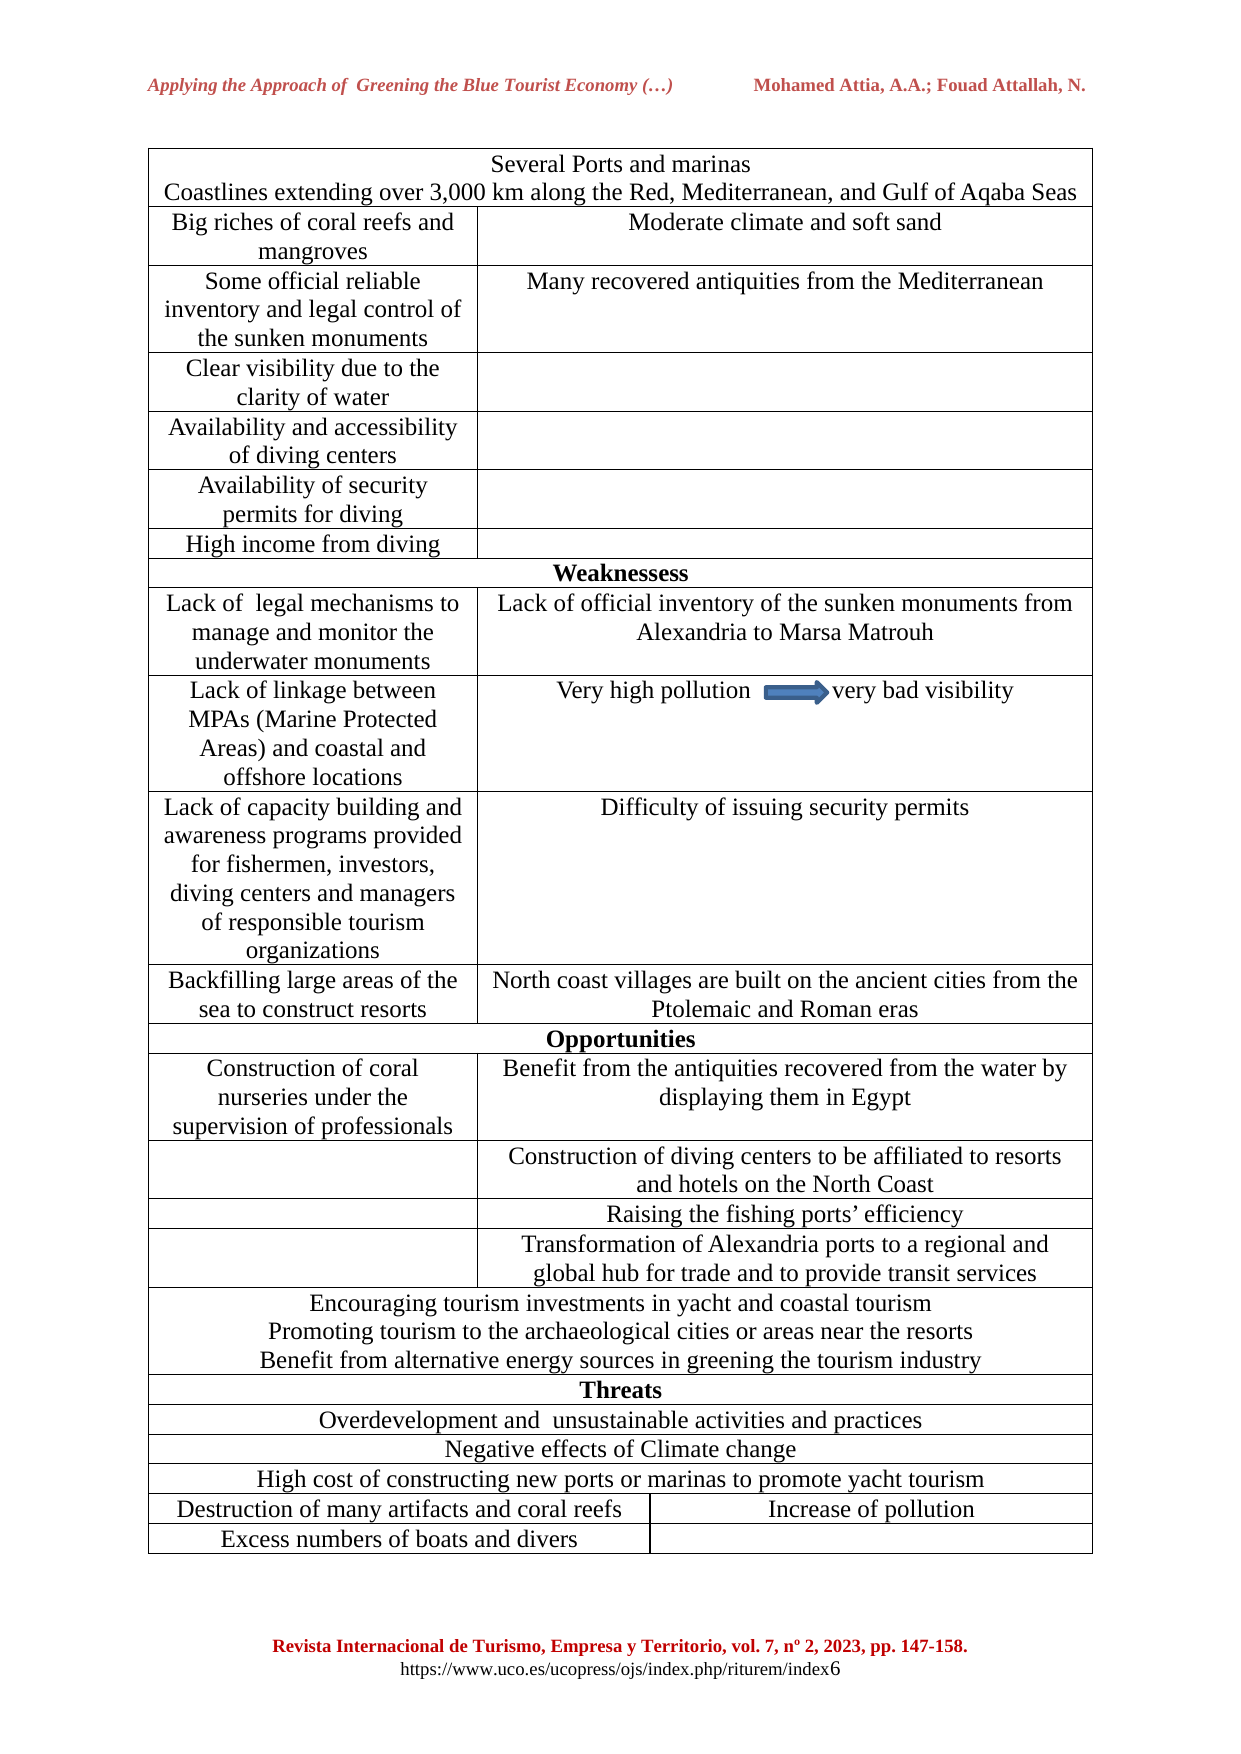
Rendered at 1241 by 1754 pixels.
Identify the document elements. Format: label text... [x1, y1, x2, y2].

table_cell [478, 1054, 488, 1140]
table_cell [149, 1199, 159, 1228]
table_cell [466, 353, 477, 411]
table_cell [466, 1199, 477, 1228]
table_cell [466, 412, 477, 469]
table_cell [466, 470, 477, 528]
table_cell [478, 470, 1092, 528]
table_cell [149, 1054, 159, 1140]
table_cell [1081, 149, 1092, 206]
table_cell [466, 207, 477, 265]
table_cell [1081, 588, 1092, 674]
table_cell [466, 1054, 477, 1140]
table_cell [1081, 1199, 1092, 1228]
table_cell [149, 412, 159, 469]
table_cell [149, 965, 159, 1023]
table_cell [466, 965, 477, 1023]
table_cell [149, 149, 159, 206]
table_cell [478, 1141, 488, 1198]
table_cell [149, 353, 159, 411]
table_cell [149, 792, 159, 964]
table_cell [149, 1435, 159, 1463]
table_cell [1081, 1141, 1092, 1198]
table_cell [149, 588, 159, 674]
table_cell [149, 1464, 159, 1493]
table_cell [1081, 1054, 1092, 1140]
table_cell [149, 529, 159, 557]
table_cell Difficulty of issuing security permits [478, 792, 1092, 964]
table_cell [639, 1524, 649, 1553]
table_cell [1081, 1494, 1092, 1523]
table_cell [478, 353, 1092, 411]
table_cell [651, 1524, 661, 1553]
table_cell [149, 1229, 477, 1287]
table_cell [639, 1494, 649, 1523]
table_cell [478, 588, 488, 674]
table_cell [1081, 529, 1092, 557]
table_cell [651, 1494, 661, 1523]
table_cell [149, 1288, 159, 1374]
table_cell Many recovered antiquities from the Mediterranean [478, 266, 1092, 352]
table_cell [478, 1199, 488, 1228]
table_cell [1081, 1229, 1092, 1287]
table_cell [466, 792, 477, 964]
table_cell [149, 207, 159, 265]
table_cell [478, 529, 488, 557]
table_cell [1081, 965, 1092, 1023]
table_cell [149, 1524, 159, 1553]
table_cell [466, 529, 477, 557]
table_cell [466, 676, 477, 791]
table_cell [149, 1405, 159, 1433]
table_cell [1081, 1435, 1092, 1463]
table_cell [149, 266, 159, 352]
table_cell Very high pollution very bad visibility [478, 676, 1092, 791]
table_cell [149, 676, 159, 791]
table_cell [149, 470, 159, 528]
table_cell [1081, 1524, 1092, 1553]
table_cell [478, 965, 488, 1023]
table_cell [149, 1141, 477, 1198]
table_cell [478, 412, 1092, 469]
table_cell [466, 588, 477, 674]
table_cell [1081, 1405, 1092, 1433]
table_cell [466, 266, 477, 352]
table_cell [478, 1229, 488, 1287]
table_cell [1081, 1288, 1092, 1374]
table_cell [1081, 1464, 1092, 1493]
table_cell Moderate climate and soft sand [478, 207, 1092, 265]
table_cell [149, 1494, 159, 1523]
